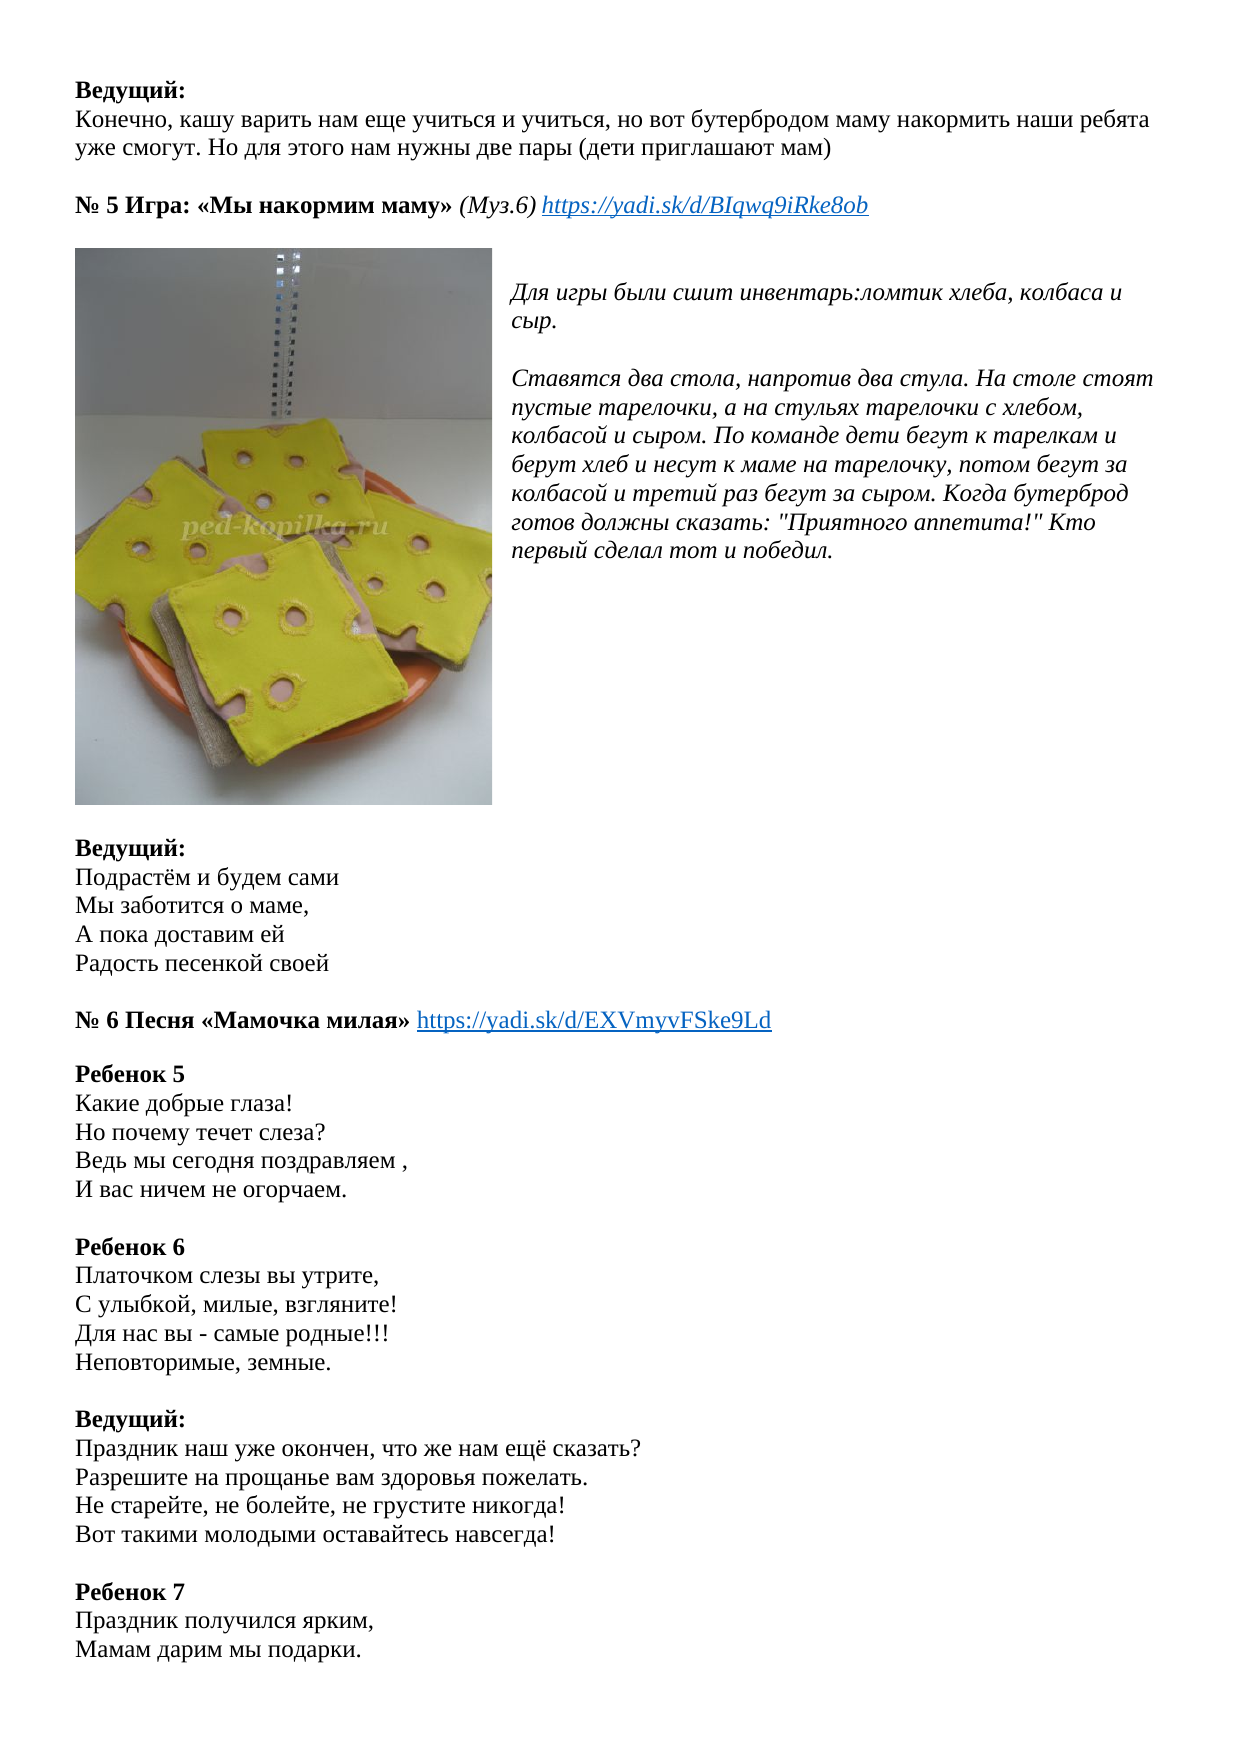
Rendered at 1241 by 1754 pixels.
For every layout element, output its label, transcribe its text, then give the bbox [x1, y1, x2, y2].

text Для игры были сшит инвентарь:ломтик хлеба, колбаса и сыр. [493, 277, 1165, 334]
text Ведущий: Подрастём и будем сами Мы заботится о маме, А пока доставим ей Радость песенкой своей № 6 Песня «Мамочка милая» https://yadi.sk/d/EXVmyvFSke9Ld [75, 833, 1165, 1034]
text Ставятся два стола, напротив два стула. На столе стоят пустые тарелочки, а на стульях тарелочки с хлебом, колбасой и сыром. По команде дети бегут к тарелкам и берут хлеб и несут к маме на тарелочку, потом бегут за колбасой и третий раз бегут за сыром. Когда бутерброд готов должны сказать: "Приятного аппетита!" Кто первый сделал тот и победил. [493, 334, 1165, 564]
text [75, 1059, 1165, 1663]
text Ведущий: Конечно, кашу варить нам еще учиться и учиться, но вот бутербродом маму накормить наши ребята уже смогут. Но для этого нам нужны две пары (дети приглашают мам) № 5 Игра: «Мы накормим маму» (Муз.6) https://yadi.sk/d/BIqwq9iRke8ob [75, 75, 1165, 219]
picture [75, 248, 493, 805]
